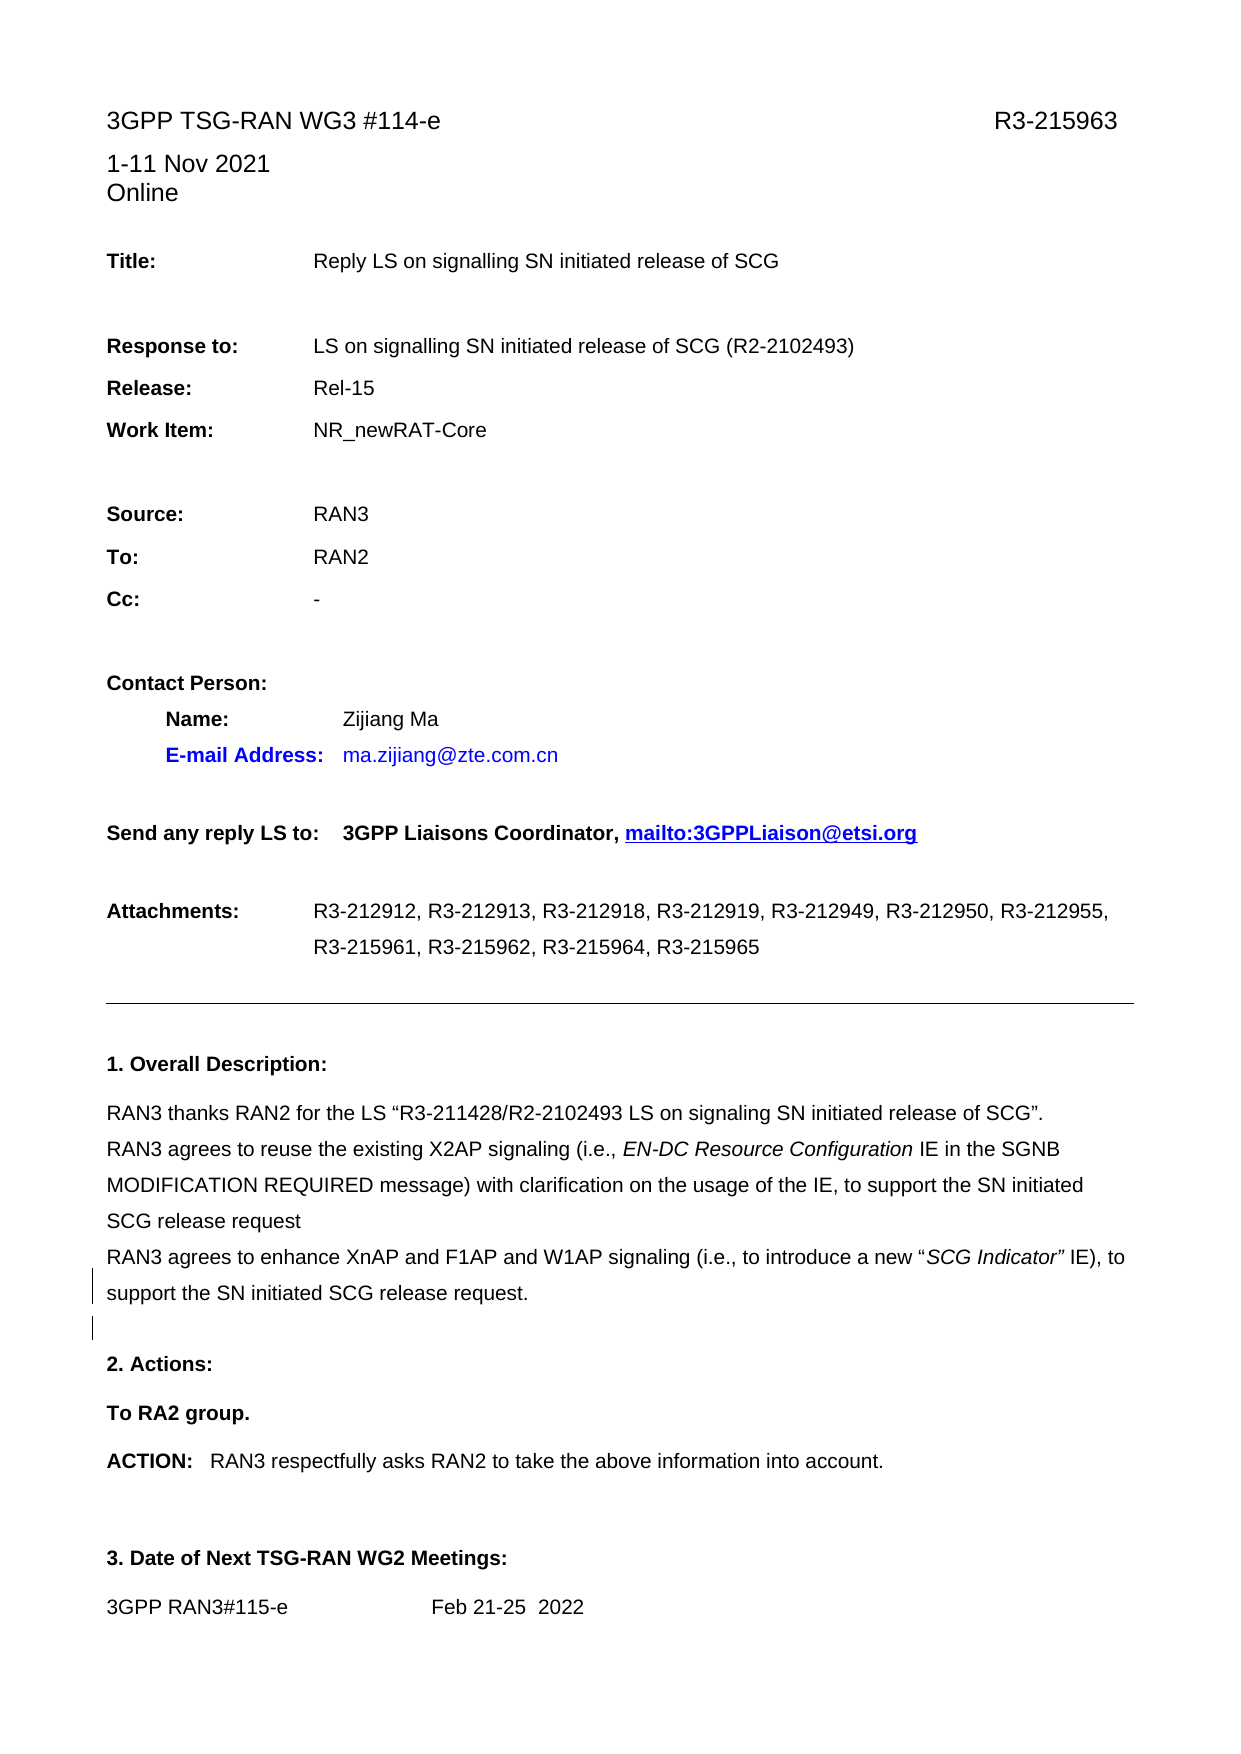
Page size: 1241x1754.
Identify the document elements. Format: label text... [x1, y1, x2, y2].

text 1. Overall Description: [106, 1052, 1134, 1076]
text Attachments: R3-212912, R3-212913, R3-212918, R3-212919, R3-212949, R3-212950, R3-212955, R3-215961, R3-215962, R3-215964, R3-215965 [106, 899, 1134, 959]
text 3GPP RAN3#115-e Feb 21-25 2022 [106, 1594, 1134, 1618]
text Source: RAN3 [106, 502, 1134, 526]
text 3GPP TSG-RAN WG3 #114-e R3-215963 [106, 106, 1134, 135]
text ACTION: RAN3 respectfully asks RAN2 to take the above information into account. [106, 1449, 1134, 1473]
text RAN3 agrees to reuse the existing X2AP signaling (i.e., EN-DC Resource Configuration IE in the SGNB MODIFICATION REQUIRED message) with clarification on the usage of the IE, to support the SN initiated SCG release request [106, 1137, 1134, 1232]
text To: RAN2 [106, 544, 1134, 568]
text 1-11 Nov 2021 [106, 149, 1134, 178]
text RAN3 agrees to enhance XnAP and F1AP and W1AP signaling (i.e., to introduce a new “SCG Indicator” IE), to support the SN initiated SCG release request. [106, 1244, 1134, 1304]
text Contact Person: [106, 671, 1134, 695]
text Cc: - [106, 587, 1134, 611]
text RAN3 thanks RAN2 for the LS “R3-211428/R2-2102493 LS on signaling SN initiated release of SCG”. [106, 1101, 1134, 1125]
text 2. Actions: [106, 1352, 1134, 1376]
text Release: Rel-15 [106, 376, 1134, 400]
text 3. Date of Next TSG-RAN WG2 Meetings: [106, 1546, 1134, 1570]
text Title: Reply LS on signalling SN initiated release of SCG [106, 249, 1134, 273]
text Send any reply LS to: 3GPP Liaisons Coordinator, mailto:3GPPLiaison@etsi.org [106, 821, 1134, 845]
text Online [106, 178, 1134, 207]
text Work Item: NR_newRAT-Core [106, 418, 1134, 442]
subtitle Name: Zijiang Ma [165, 707, 1134, 731]
text To RA2 group. [106, 1401, 1134, 1425]
subtitle E-mail Address: ma.zijiang@zte.com.cn [165, 743, 1134, 767]
text Response to: LS on signalling SN initiated release of SCG (R2-2102493) [106, 333, 1134, 357]
